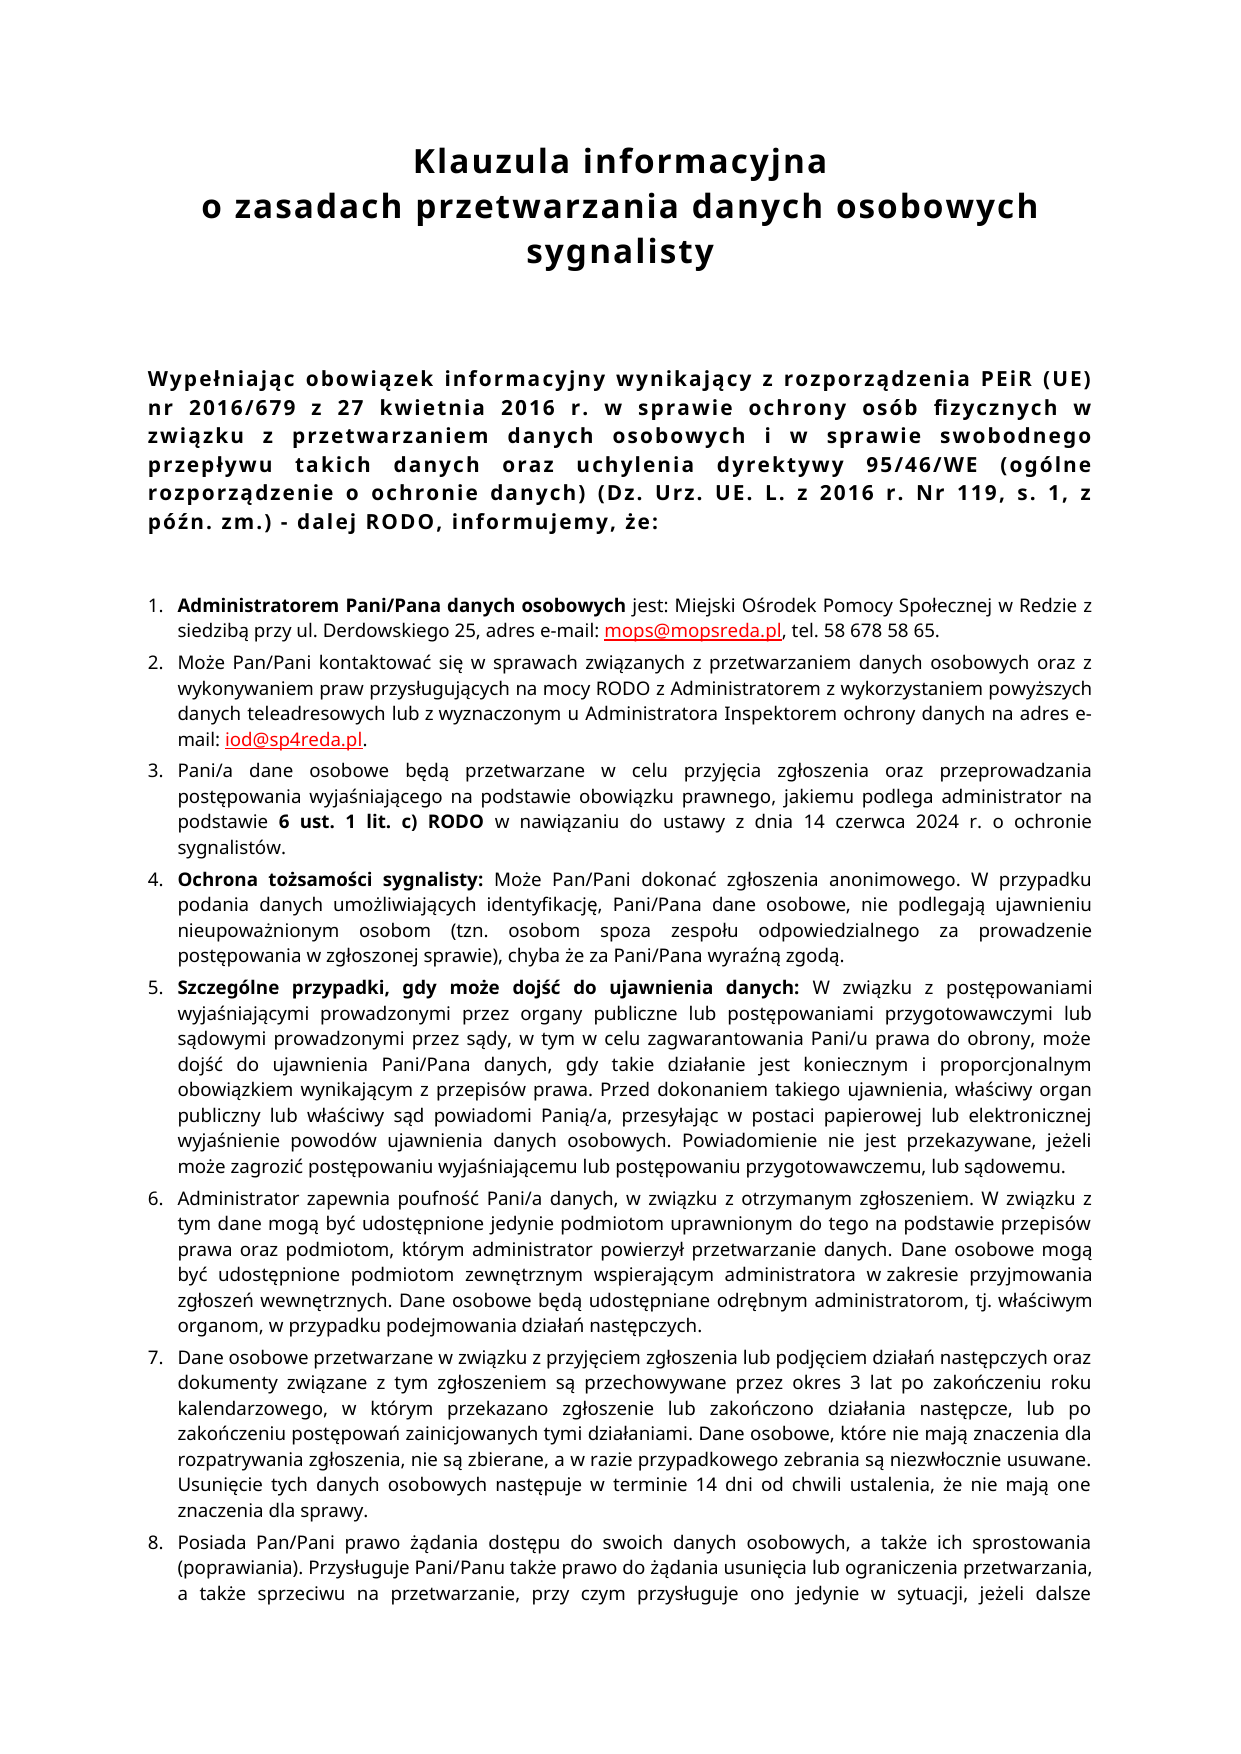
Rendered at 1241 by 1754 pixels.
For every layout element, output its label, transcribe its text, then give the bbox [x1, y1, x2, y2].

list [148, 1529, 1093, 1606]
text Wypełniając obowiązek informacyjny wynikający z rozporządzenia PEiR (UE) nr 2016/679 z 27 kwietnia 2016 r. w sprawie ochrony osób fizycznych w związku z przetwarzaniem danych osobowych i w sprawie swobodnego przepływu takich danych oraz uchylenia dyrektywy 95/46/WE (ogólne rozporządzenie o ochronie danych) (Dz. Urz. UE. L. z 2016 r. Nr 119, s. 1, z późn. zm.) - dalej RODO, informujemy, że: [148, 364, 1093, 535]
list Pani/a dane osobowe będą przetwarzane w celu przyjęcia zgłoszenia oraz przeprowadzania postępowania wyjaśniającego na podstawie obowiązku prawnego, jakiemu podlega administrator na podstawie 6 ust. 1 lit. c) RODO w nawiązaniu do ustawy z dnia 14 czerwca 2024 r. o ochronie sygnalistów. [148, 758, 1093, 860]
list Administrator zapewnia poufność Pani/a danych, w związku z otrzymanym zgłoszeniem. W związku z tym dane mogą być udostępnione jedynie podmiotom uprawnionym do tego na podstawie przepisów prawa oraz podmiotom, którym administrator powierzył przetwarzanie danych. Dane osobowe mogą być udostępnione podmiotom zewnętrznym wspierającym administratora w zakresie przyjmowania zgłoszeń wewnętrznych. Dane osobowe będą udostępniane odrębnym administratorom, tj. właściwym organom, w przypadku podejmowania działań następczych. [148, 1185, 1093, 1338]
list Dane osobowe przetwarzane w związku z przyjęciem zgłoszenia lub podjęciem działań następczych oraz dokumenty związane z tym zgłoszeniem są przechowywane przez okres 3 lat po zakończeniu roku kalendarzowego, w którym przekazano zgłoszenie lub zakończono działania następcze, lub po zakończeniu postępowań zainicjowanych tymi działaniami. Dane osobowe, które nie mają znaczenia dla rozpatrywania zgłoszenia, nie są zbierane, a w razie przypadkowego zebrania są niezwłocznie usuwane. Usunięcie tych danych osobowych następuje w terminie 14 dni od chwili ustalenia, że nie mają one znaczenia dla sprawy. [148, 1344, 1093, 1523]
text o zasadach przetwarzania danych osobowych sygnalisty [148, 183, 1093, 274]
text Klauzula informacyjna [148, 137, 1093, 183]
list Administratorem Pani/Pana danych osobowych jest: Miejski Ośrodek Pomocy Społecznej w Redzie z siedzibą przy ul. Derdowskiego 25, adres e-mail: mops@mopsreda.pl, tel. 58 678 58 65. [148, 592, 1093, 643]
list Ochrona tożsamości sygnalisty: Może Pan/Pani dokonać zgłoszenia anonimowego. W przypadku podania danych umożliwiających identyfikację, Pani/Pana dane osobowe, nie podlegają ujawnieniu nieupoważnionym osobom (tzn. osobom spoza zespołu odpowiedzialnego za prowadzenie postępowania w zgłoszonej sprawie), chyba że za Pani/Pana wyraźną zgodą. [148, 866, 1093, 968]
list Szczególne przypadki, gdy może dojść do ujawnienia danych: W związku z postępowaniami wyjaśniającymi prowadzonymi przez organy publiczne lub postępowaniami przygotowawczymi lub sądowymi prowadzonymi przez sądy, w tym w celu zagwarantowania Pani/u prawa do obrony, może dojść do ujawnienia Pani/Pana danych, gdy takie działanie jest koniecznym i proporcjonalnym obowiązkiem wynikającym z przepisów prawa. Przed dokonaniem takiego ujawnienia, właściwy organ publiczny lub właściwy sąd powiadomi Panią/a, przesyłając w postaci papierowej lub elektronicznej wyjaśnienie powodów ujawnienia danych osobowych. Powiadomienie nie jest przekazywane, jeżeli może zagrozić postępowaniu wyjaśniającemu lub postępowaniu przygotowawczemu, lub sądowemu. [148, 974, 1093, 1178]
list Może Pan/Pani kontaktować się w sprawach związanych z przetwarzaniem danych osobowych oraz z wykonywaniem praw przysługujących na mocy RODO z Administratorem z wykorzystaniem powyższych danych teleadresowych lub z wyznaczonym u Administratora Inspektorem ochrony danych na adres e-mail: iod@sp4reda.pl. [148, 649, 1093, 751]
